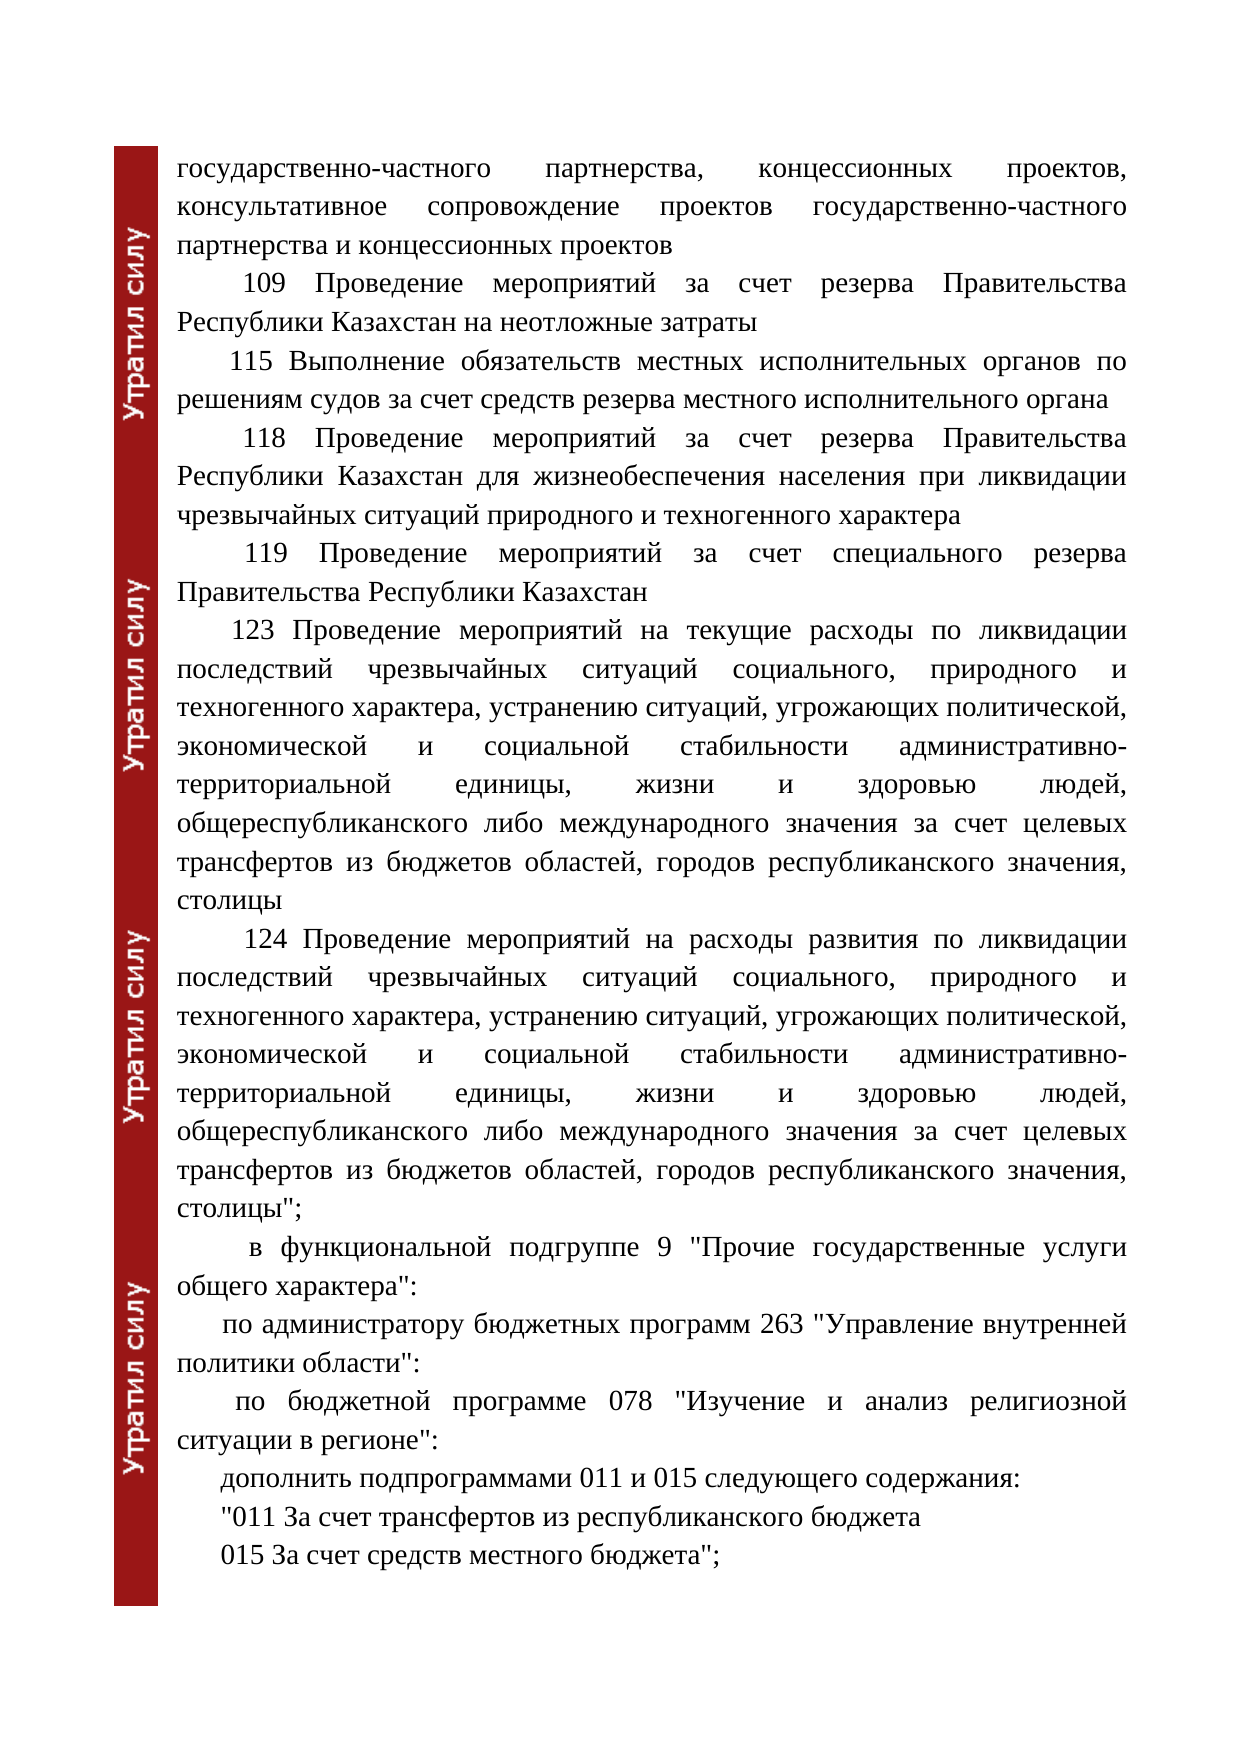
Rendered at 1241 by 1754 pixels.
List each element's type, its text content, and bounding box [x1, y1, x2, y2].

text 119 Проведение мероприятий за счет специального резерва Правительства Республики Казахстан [112, 535, 1128, 607]
picture [114, 1378, 158, 1383]
text 118 Проведение мероприятий за счет резерва Правительства Республики Казахстан для жизнеобеспечения населения при ликвидации чрезвычайных ситуаций природного и техногенного характера [112, 420, 1128, 530]
picture [114, 146, 158, 150]
picture [114, 607, 158, 612]
text 015 За счет средств местного бюджета"; [112, 1537, 1128, 1571]
picture [114, 1532, 158, 1537]
picture [114, 1224, 158, 1229]
picture [114, 916, 158, 921]
picture [114, 1494, 158, 1499]
text 115 Выполнение обязательств местных исполнительных органов по решениям судов за счет средств резерва местного исполнительного органа [112, 343, 1128, 415]
picture [114, 1301, 158, 1306]
text 124 Проведение мероприятий на расходы развития по ликвидации последствий чрезвычайных ситуаций социального, природного и техногенного характера, устранению ситуаций, угрожающих политической, экономической и социальной стабильности административно-территориальной единицы, жизни и здоровью людей, общереспубликанского либо международного значения за счет целевых трансфертов из бюджетов областей, городов республиканского значения, столицы"; [112, 921, 1128, 1224]
text 109 Проведение мероприятий за счет резерва Правительства Республики Казахстан на неотложные затраты [112, 266, 1128, 338]
text в функциональной подгруппе 9 "Прочие государственные услуги общего характера": [112, 1229, 1128, 1301]
text "011 За счет трансфертов из республиканского бюджета [112, 1499, 1128, 1532]
picture [114, 261, 158, 266]
picture [114, 1571, 158, 1606]
picture [114, 530, 158, 535]
text по бюджетной программе 078 "Изучение и анализ религиозной ситуации в регионе": [112, 1383, 1128, 1455]
text 123 Проведение мероприятий на текущие расходы по ликвидации последствий чрезвычайных ситуаций социального, природного и техногенного характера, устранению ситуаций, угрожающих политической, экономической и социальной стабильности административно-территориальной единицы, жизни и здоровью людей, общереспубликанского либо международного значения за счет целевых трансфертов из бюджетов областей, городов республиканского значения, столицы [112, 612, 1128, 916]
text дополнить подпрограммами 011 и 015 следующего содержания: [112, 1460, 1128, 1494]
picture [114, 415, 158, 420]
picture [114, 338, 158, 343]
text по администратору бюджетных программ 263 "Управление внутренней политики области": [112, 1306, 1128, 1378]
picture [114, 1455, 158, 1460]
